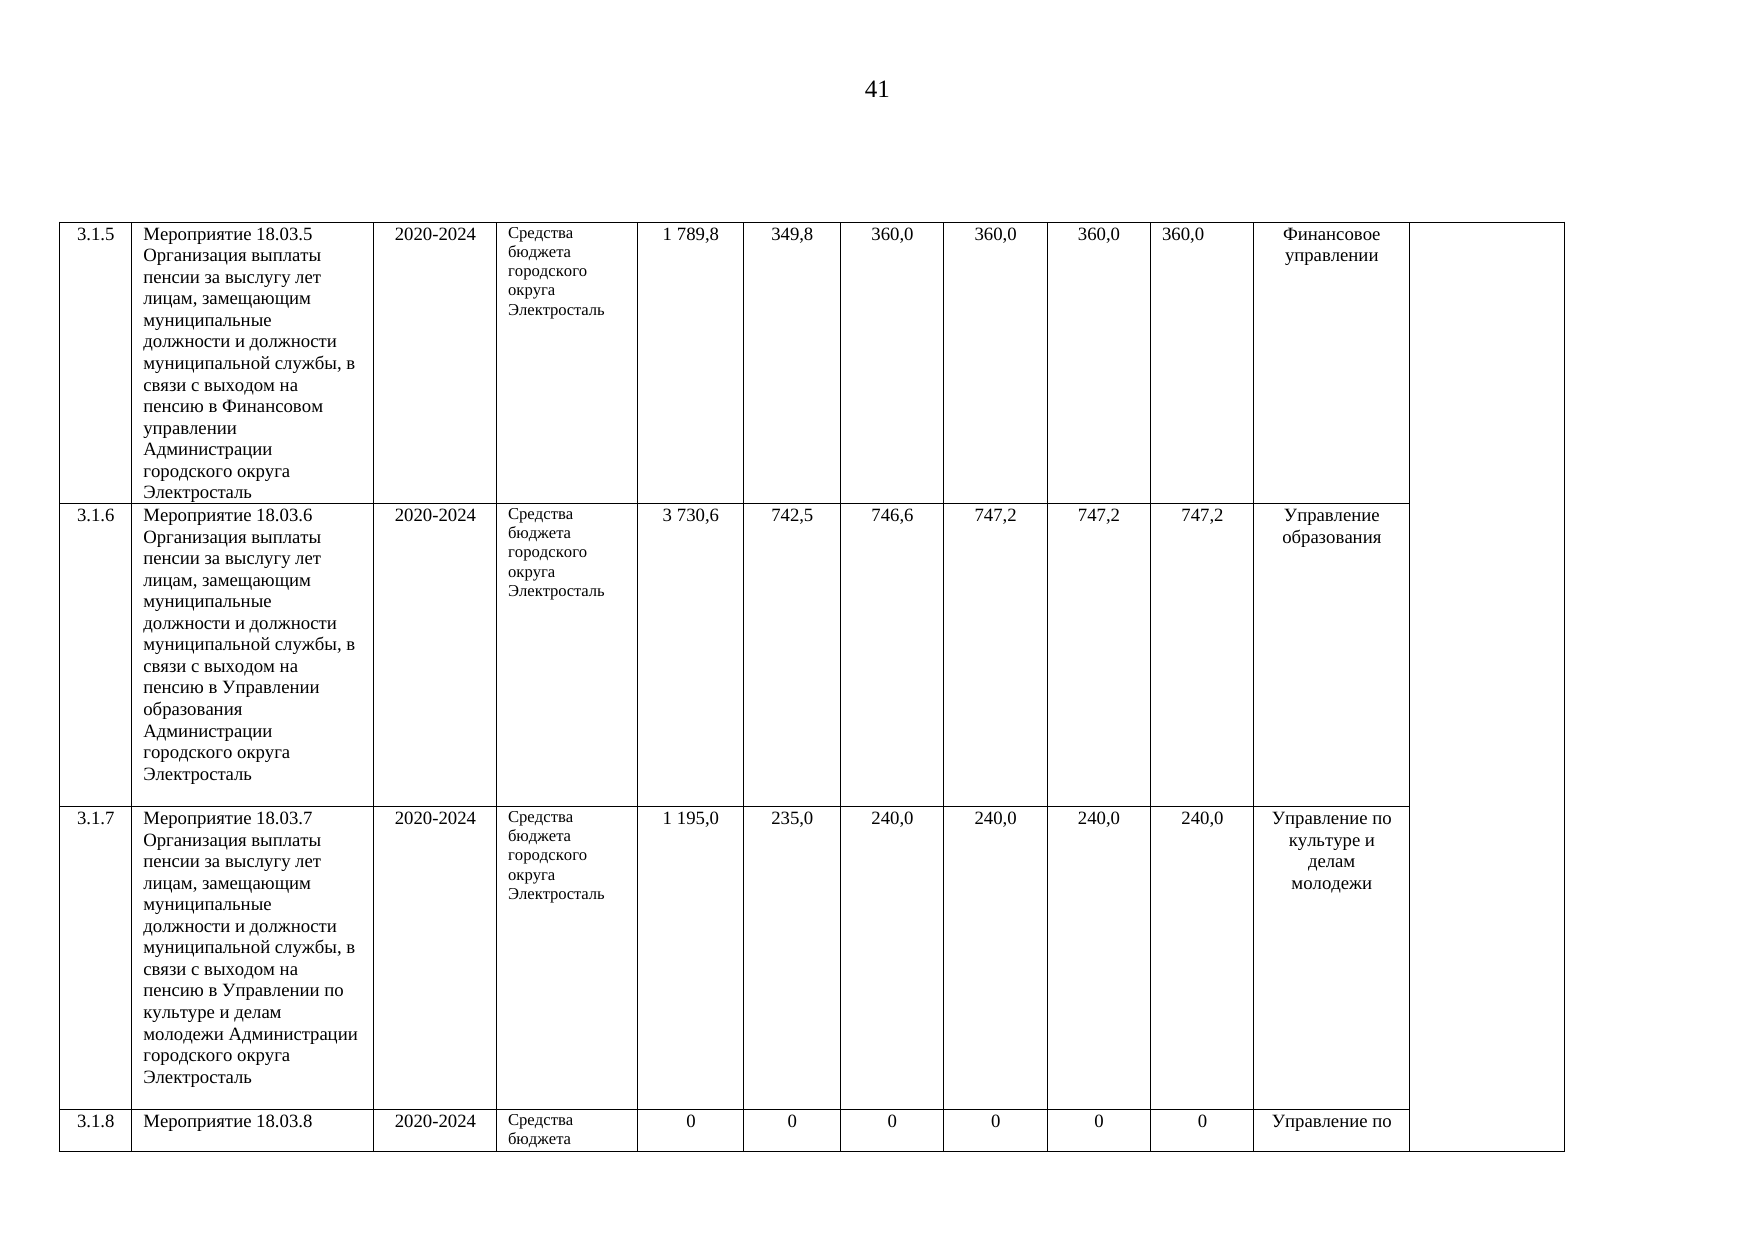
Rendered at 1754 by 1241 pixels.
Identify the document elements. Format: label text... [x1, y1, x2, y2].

table_cell 360,0 [1048, 223, 1150, 503]
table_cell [1254, 1110, 1409, 1151]
table_cell 747,2 [1151, 504, 1253, 806]
table_cell 742,5 [744, 504, 840, 806]
table_cell 1 789,8 [638, 223, 743, 503]
table_cell 240,0 [1151, 807, 1253, 1109]
table_cell 1 195,0 [638, 807, 743, 1109]
table_cell 3.1.5 [60, 223, 131, 503]
table_cell 2020-2024 [374, 1110, 496, 1151]
table_cell Мероприятие 18.03.6 Организация выплаты пенсии за выслугу лет лицам, замещающим муниципальные должности и должности муниципальной службы, в связи с выходом на пенсию в Управлении образования Администрации городского округа Электросталь [132, 504, 373, 806]
table_cell Мероприятие 18.03.7 Организация выплаты пенсии за выслугу лет лицам, замещающим муниципальные должности и должности муниципальной службы, в связи с выходом на пенсию в Управлении по культуре и делам молодежи Администрации городского округа Электросталь [132, 807, 373, 1109]
table_cell 3.1.7 [60, 807, 131, 1109]
table_cell Мероприятие 18.03.5 Организация выплаты пенсии за выслугу лет лицам, замещающим муниципальные должности и должности муниципальной службы, в связи с выходом на пенсию в Финансовом управлении Администрации городского округа Электросталь [132, 223, 373, 503]
table_cell 0 [744, 1110, 840, 1151]
table_cell 235,0 [744, 807, 840, 1109]
table_cell 360,0 [841, 223, 943, 503]
table_cell 747,2 [1048, 504, 1150, 806]
table_cell 3.1.6 [60, 504, 131, 806]
table_cell 240,0 [944, 807, 1047, 1109]
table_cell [497, 1110, 637, 1151]
table_cell 3 730,6 [638, 504, 743, 806]
table_cell Управление образования [1254, 504, 1409, 806]
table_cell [132, 1110, 373, 1151]
table_cell Средства бюджета городского округа Электросталь [497, 504, 637, 806]
table_cell Финансовое управлении [1254, 223, 1409, 503]
table_cell 240,0 [841, 807, 943, 1109]
table_cell 0 [638, 1110, 743, 1151]
table_cell 746,6 [841, 504, 943, 806]
table_cell 3.1.8 [60, 1110, 131, 1151]
table_cell 0 [841, 1110, 943, 1151]
table_cell 0 [1048, 1110, 1150, 1151]
table_cell 747,2 [944, 504, 1047, 806]
table_cell Управление по культуре и делам молодежи [1254, 807, 1409, 1109]
table_cell 2020-2024 [374, 504, 496, 806]
table_cell 349,8 [744, 223, 840, 503]
table_cell 240,0 [1048, 807, 1150, 1109]
table_cell Средства бюджета городского округа Электросталь [497, 807, 637, 1109]
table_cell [497, 223, 637, 503]
table_cell 2020-2024 [374, 807, 496, 1109]
table_cell 0 [1151, 1110, 1253, 1151]
table_cell 0 [944, 1110, 1047, 1151]
table_cell 360,0 [1151, 223, 1253, 503]
table_cell 360,0 [944, 223, 1047, 503]
table_cell 2020-2024 [374, 223, 496, 503]
